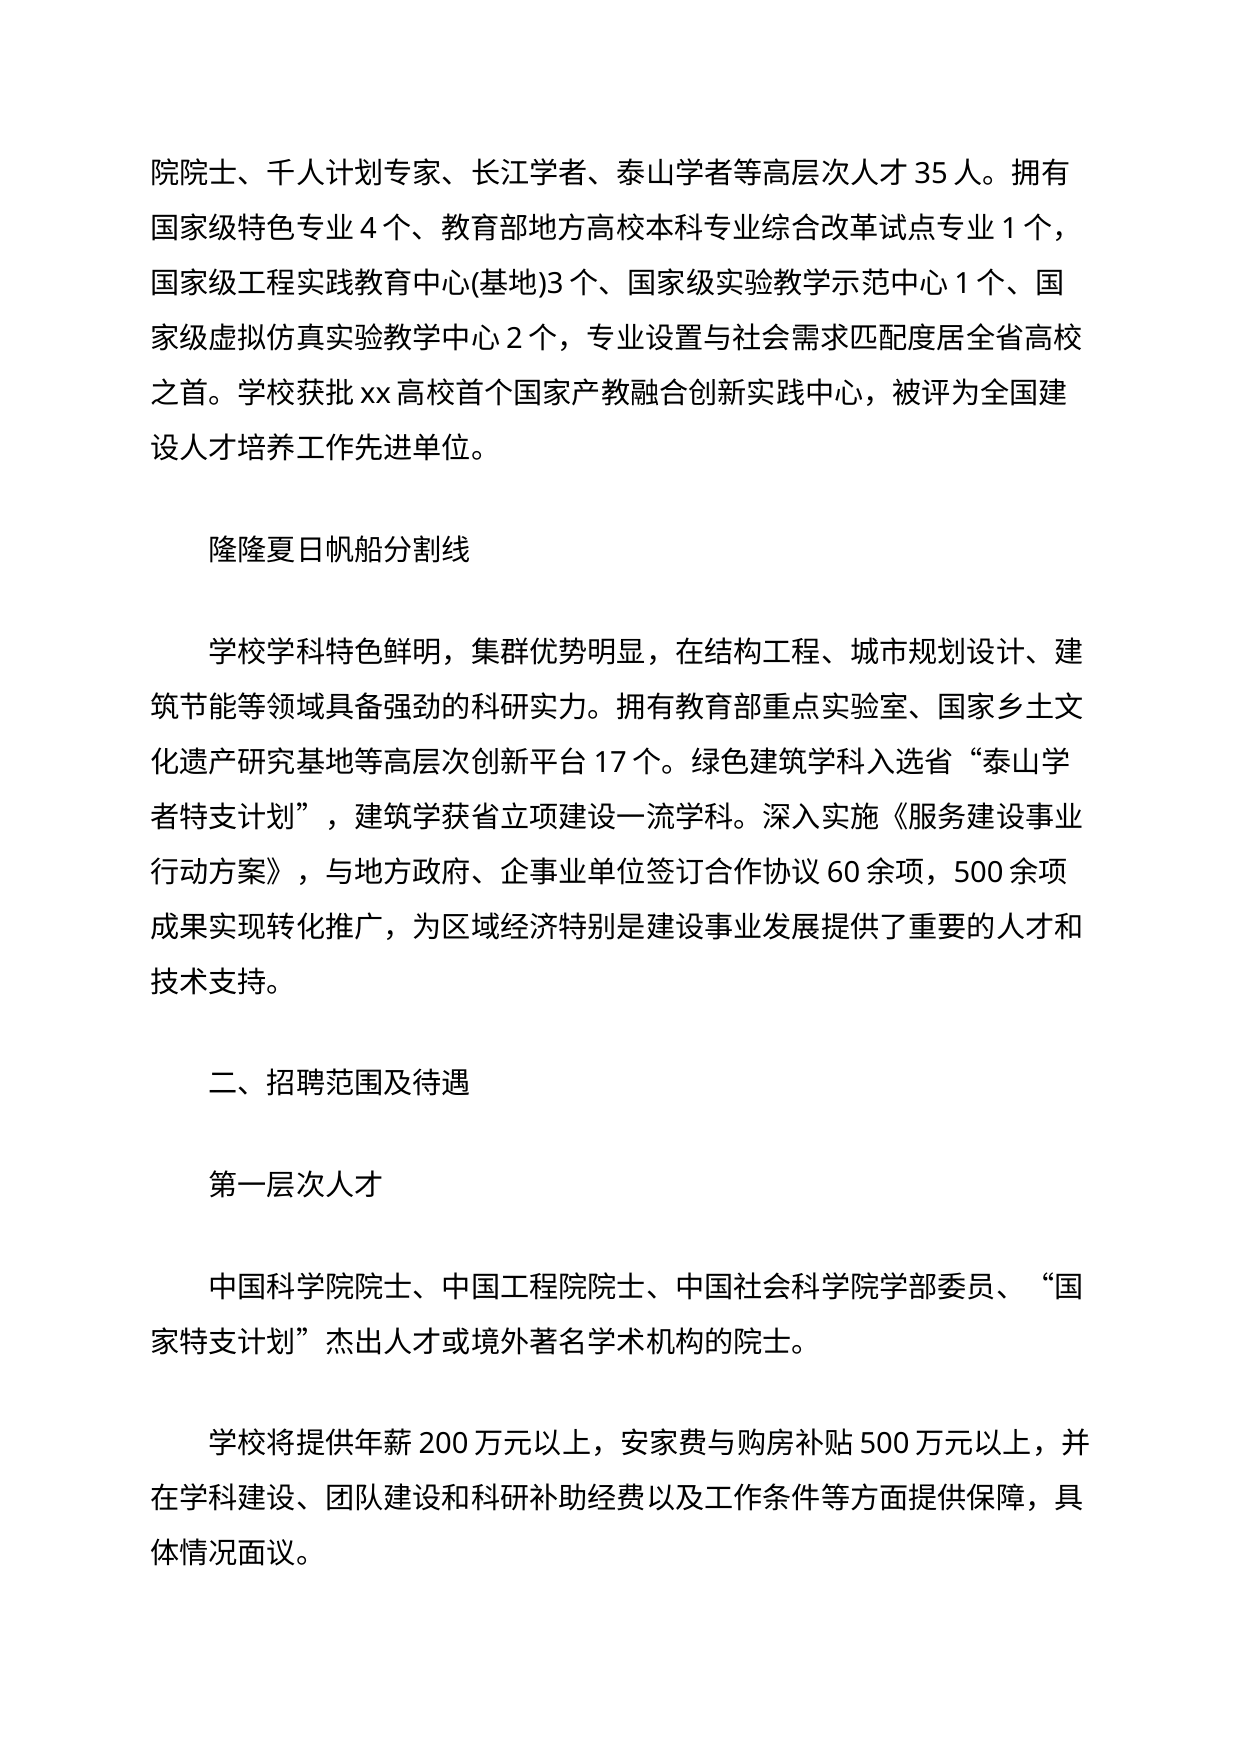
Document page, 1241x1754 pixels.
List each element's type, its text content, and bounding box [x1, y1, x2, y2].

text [150, 150, 1090, 467]
text 学校将提供年薪200万元以上，安家费与购房补贴500万元以上，并在学科建设、团队建设和科研补助经费以及工作条件等方面提供保障，具体情况面议。 [150, 1420, 1090, 1572]
text 学校学科特色鲜明，集群优势明显，在结构工程、城市规划设计、建筑节能等领域具备强劲的科研实力。拥有教育部重点实验室、国家乡土文化遗产研究基地等高层次创新平台17个。绿色建筑学科入选省“泰山学者特支计划”，建筑学获省立项建设一流学科。深入实施《服务建设事业行动方案》，与地方政府、企事业单位签订合作协议60余项，500余项成果实现转化推广，为区域经济特别是建设事业发展提供了重要的人才和技术支持。 [150, 628, 1090, 1000]
text 隆隆夏日帆船分割线 [150, 527, 1090, 569]
text 二、招聘范围及待遇 [150, 1060, 1090, 1102]
text 中国科学院院士、中国工程院院士、中国社会科学院学部委员、“国家特支计划”杰出人才或境外著名学术机构的院士。 [150, 1263, 1090, 1361]
text 第一层次人才 [150, 1162, 1090, 1204]
